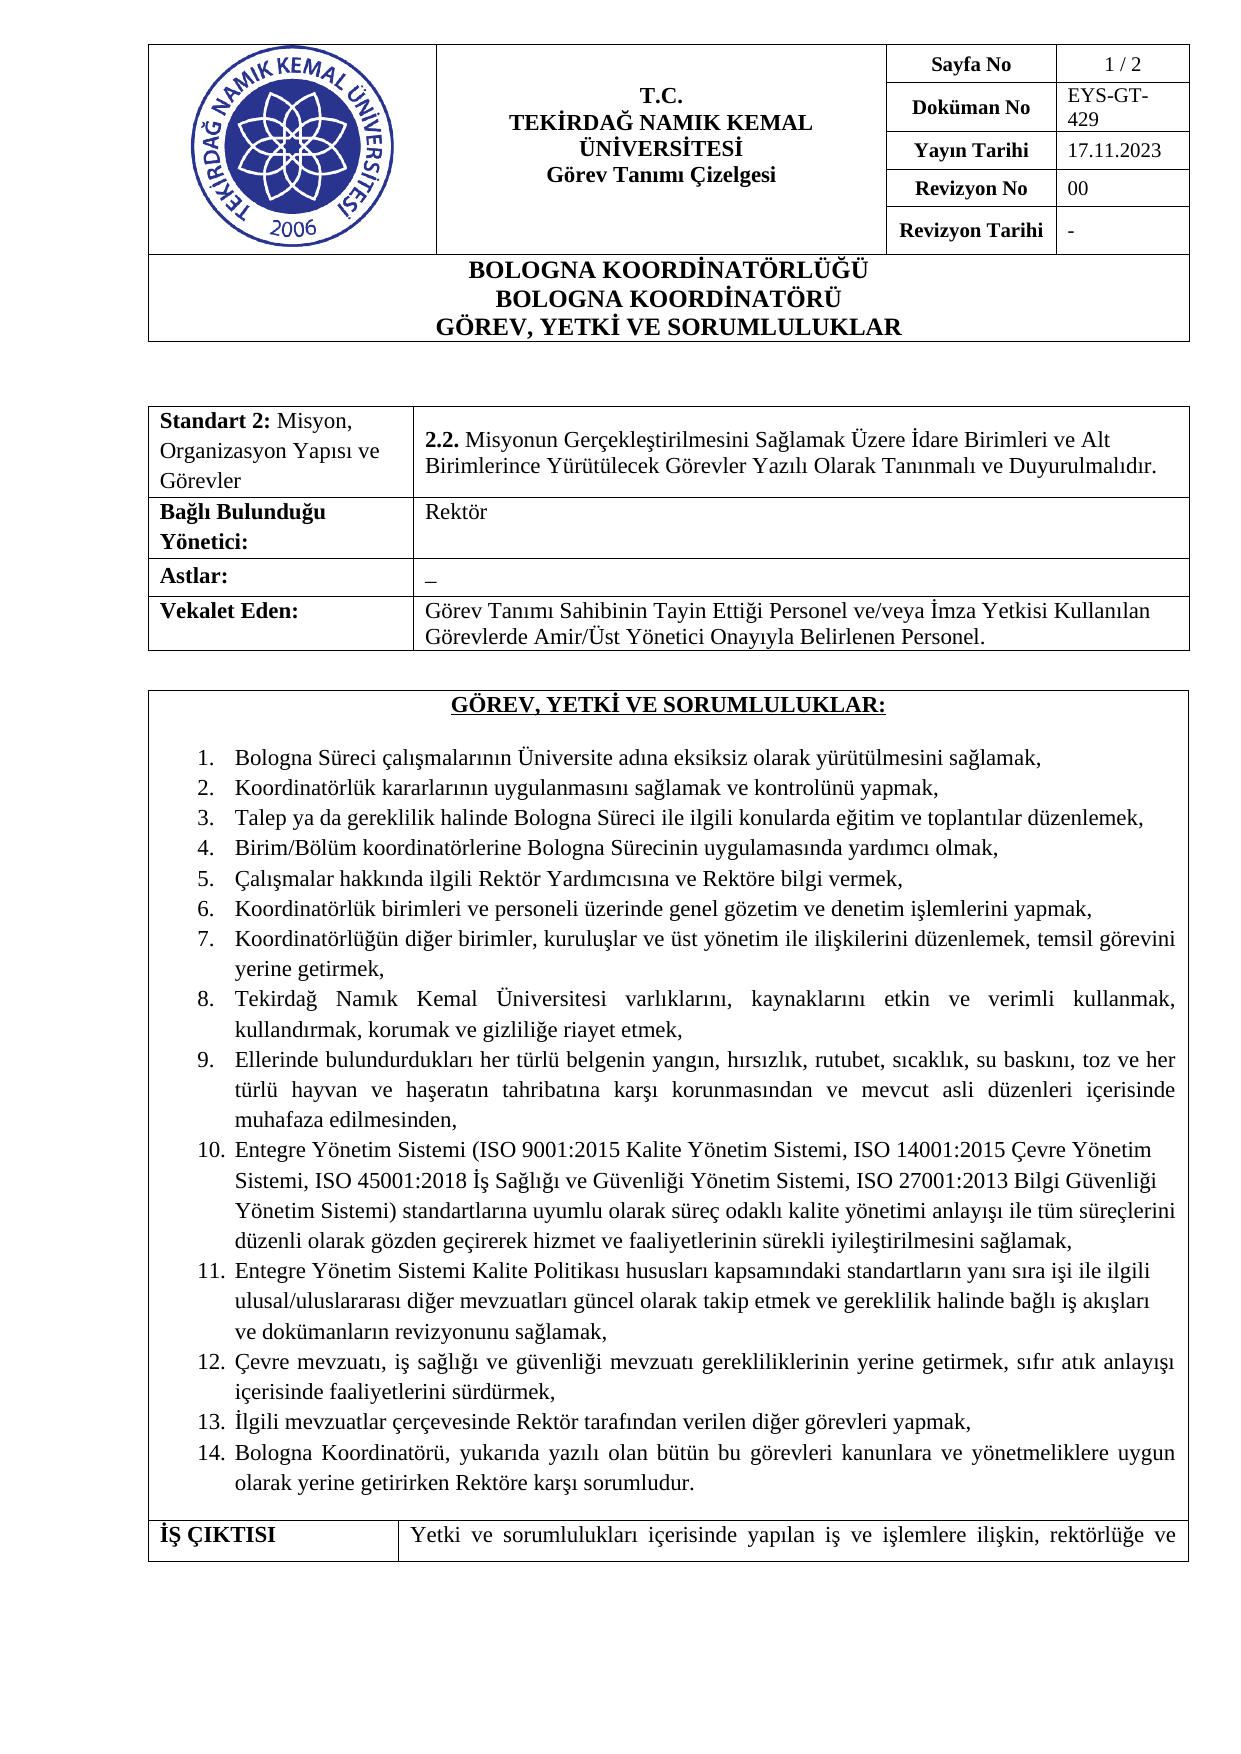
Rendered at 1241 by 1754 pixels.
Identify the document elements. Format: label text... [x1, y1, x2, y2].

table_cell İŞ ÇIKTISI [149, 1521, 398, 1561]
table_cell Astlar: [149, 559, 413, 596]
table_header 2.2. Misyonun Gerçekleştirilmesini Sağlamak Üzere İdare Birimleri ve Alt Birimlerince Yürütülecek Görevler Yazılı Olarak Tanınmalı ve Duyurulmalıdır. [414, 407, 1189, 497]
table_cell Vekalet Eden: [149, 597, 413, 649]
table_cell _ [414, 559, 1189, 596]
table_cell Bağlı Bulunduğu Yönetici: [149, 498, 413, 558]
table_header Standart 2: Misyon, Organizasyon Yapısı ve Görevler [149, 407, 413, 497]
table_cell Görev Tanımı Sahibinin Tayin Ettiği Personel ve/veya İmza Yetkisi Kullanılan Görevlerde Amir/Üst Yönetici Onayıyla Belirlenen Personel. [414, 597, 1189, 649]
table_cell Rektör [414, 498, 1189, 558]
picture [190, 45, 394, 247]
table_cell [399, 1521, 1188, 1561]
table_header GÖREV, YETKİ VE SORUMLULUKLAR: Bologna Süreci çalışmalarının Üniversite adına eksiksiz olarak yürütülmesini sağlamak, Koordinatörlük kararlarının uygulanmasını sağlamak ve kontrolünü yapmak, Talep ya da gereklilik halinde Bologna Süreci ile ilgili konularda eğitim ve toplantılar düzenlemek, Birim/Bölüm koordinatörlerine Bologna Sürecinin uygulamasında yardımcı olmak, Çalışmalar hakkında ilgili Rektör Yardımcısına ve Rektöre bilgi vermek, Koordinatörlük birimleri ve personeli üzerinde genel gözetim ve denetim işlemlerini yapmak, Koordinatörlüğün diğer birimler, kuruluşlar ve üst yönetim ile ilişkilerini düzenlemek, temsil görevini yerine getirmek, Tekirdağ Namık Kemal Üniversitesi varlıklarını, kaynaklarını etkin ve verimli kullanmak, kullandırmak, korumak ve gizliliğe riayet etmek, Ellerinde bulundurdukları her türlü belgenin yangın, hırsızlık, rutubet, sıcaklık, su baskını, toz ve her türlü hayvan ve haşeratın tahribatına karşı korunmasından ve mevcut asli düzenleri içerisinde muhafaza edilmesinden, Entegre Yönetim Sistemi (ISO 9001:2015 Kalite Yönetim Sistemi, ISO 14001:2015 Çevre Yönetim Sistemi, ISO 45001:2018 İş Sağlığı ve Güvenliği Yönetim Sistemi, ISO 27001:2013 Bilgi Güvenliği Yönetim Sistemi) standartlarına uyumlu olarak süreç odaklı kalite yönetimi anlayışı ile tüm süreçlerini düzenli olarak gözden geçirerek hizmet ve faaliyetlerinin sürekli iyileştirilmesini sağlamak, Entegre Yönetim Sistemi Kalite Politikası hususları kapsamındaki standartların yanı sıra işi ile ilgili ulusal/uluslararası diğer mevzuatları güncel olarak takip etmek ve gereklilik halinde bağlı iş akışları ve dokümanların revizyonunu sağlamak, Çevre mevzuatı, iş sağlığı ve güvenliği mevzuatı gerekliliklerinin yerine getirmek, sıfır atık anlayışı içerisinde faaliyetlerini sürdürmek, İlgili mevzuatlar çerçevesinde Rektör tarafından verilen diğer görevleri yapmak, Bologna Koordinatörü, yukarıda yazılı olan bütün bu görevleri kanunlara ve yönetmeliklere uygun olarak yerine getirirken Rektöre karşı sorumludur. [149, 691, 1188, 1520]
